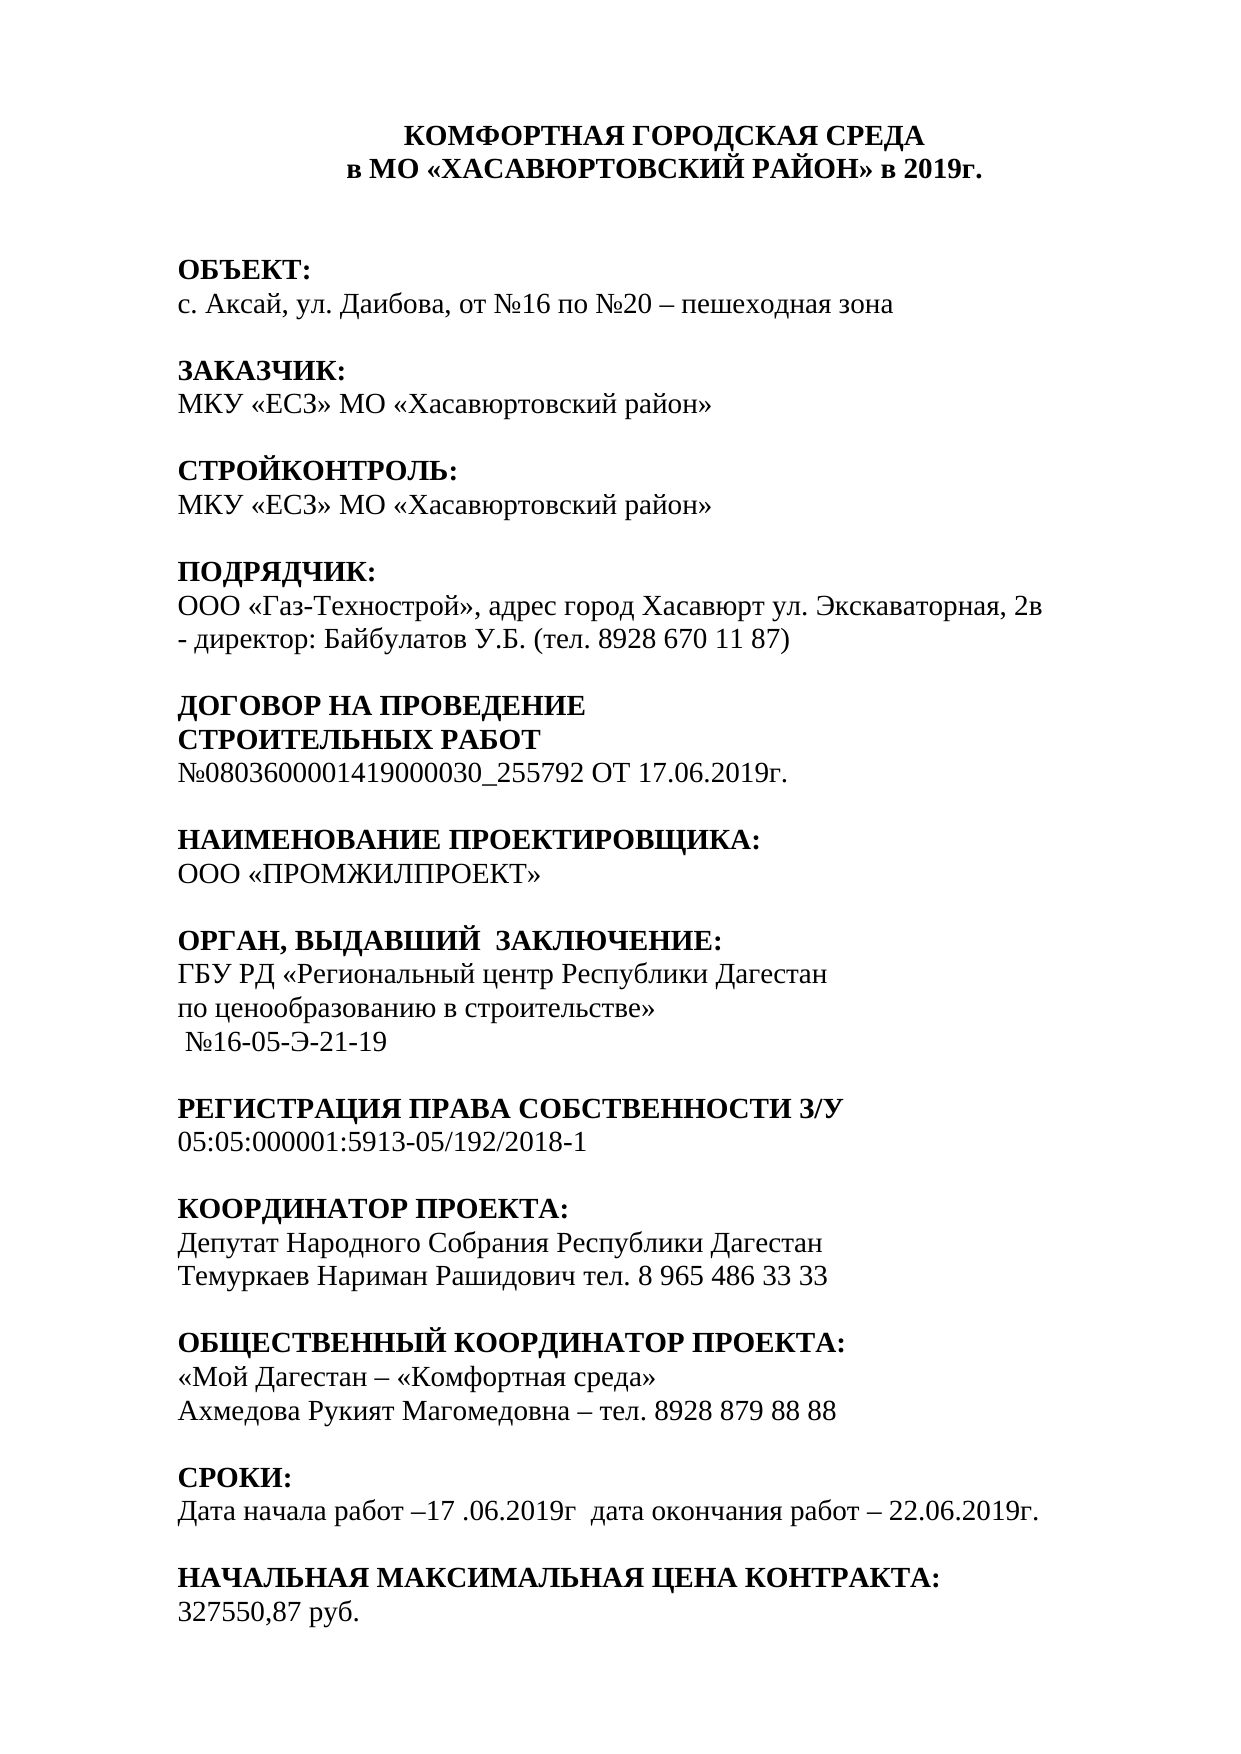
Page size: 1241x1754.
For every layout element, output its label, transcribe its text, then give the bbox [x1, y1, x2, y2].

text Дата начала работ –17 .06.2019г дата окончания работ – 22.06.2019г. [177, 1493, 1152, 1527]
text РЕГИСТРАЦИЯ ПРАВА СОБСТВЕННОСТИ З/У [177, 1091, 1152, 1124]
text ОРГАН, ВЫДАВШИЙ ЗАКЛЮЧЕНИЕ: [177, 923, 1152, 957]
text КОМФОРТНАЯ ГОРОДСКАЯ СРЕДА [177, 118, 1152, 152]
text ООО «ПРОМЖИЛПРОЕКТ» [177, 856, 1152, 889]
text «Мой Дагестан – «Комфортная среда» [177, 1359, 1152, 1393]
text НАЧАЛЬНАЯ МАКСИМАЛЬНАЯ ЦЕНА КОНТРАКТА: [177, 1560, 1152, 1594]
text с. Аксай, ул. Даибова, от №16 по №20 – пешеходная зона [177, 286, 1152, 319]
text ПОДРЯДЧИК: [177, 554, 1152, 588]
text ДОГОВОР НА ПРОВЕДЕНИЕ СТРОИТЕЛЬНЫХ РАБОТ [177, 688, 1152, 755]
text ОБЩЕСТВЕННЫЙ КООРДИНАТОР ПРОЕКТА: [177, 1326, 1152, 1359]
text ЗАКАЗЧИК: [177, 353, 1152, 386]
text Ахмедова Рукият Магомедовна – тел. 8928 879 88 88 [177, 1393, 1152, 1426]
text ГБУ РД «Региональный центр Республики Дагестан по ценообразованию в строительстве» [177, 957, 1152, 1024]
text МКУ «ЕСЗ» МО «Хасавюртовский район» [177, 487, 1152, 521]
text МКУ «ЕСЗ» МО «Хасавюртовский район» [177, 386, 1152, 420]
text СРОКИ: [177, 1460, 1152, 1493]
text ООО «Газ-Технострой», адрес город Хасавюрт ул. Экскаваторная, 2в [177, 588, 1152, 621]
text Темуркаев Нариман Рашидович тел. 8 965 486 33 33 [177, 1258, 1152, 1292]
text 327550,87 руб. [177, 1594, 1152, 1627]
text - директор: Байбулатов У.Б. (тел. 8928 670 11 87) [177, 621, 1152, 655]
text НАИМЕНОВАНИЕ ПРОЕКТИРОВЩИКА: [177, 822, 1152, 856]
text Депутат Народного Собрания Республики Дагестан [177, 1225, 1152, 1258]
text №0803600001419000030_255792 ОТ 17.06.2019г. [177, 755, 1152, 789]
text 05:05:000001:5913-05/192/2018-1 [177, 1124, 1152, 1158]
text ОБЪЕКТ: [177, 252, 1152, 286]
text в МО «ХАСАВЮРТОВСКИЙ РАЙОН» в 2019г. [177, 152, 1152, 185]
text КООРДИНАТОР ПРОЕКТА: [177, 1191, 1152, 1225]
text СТРОЙКОНТРОЛЬ: [177, 453, 1152, 487]
text №16-05-Э-21-19 [177, 1024, 1152, 1057]
